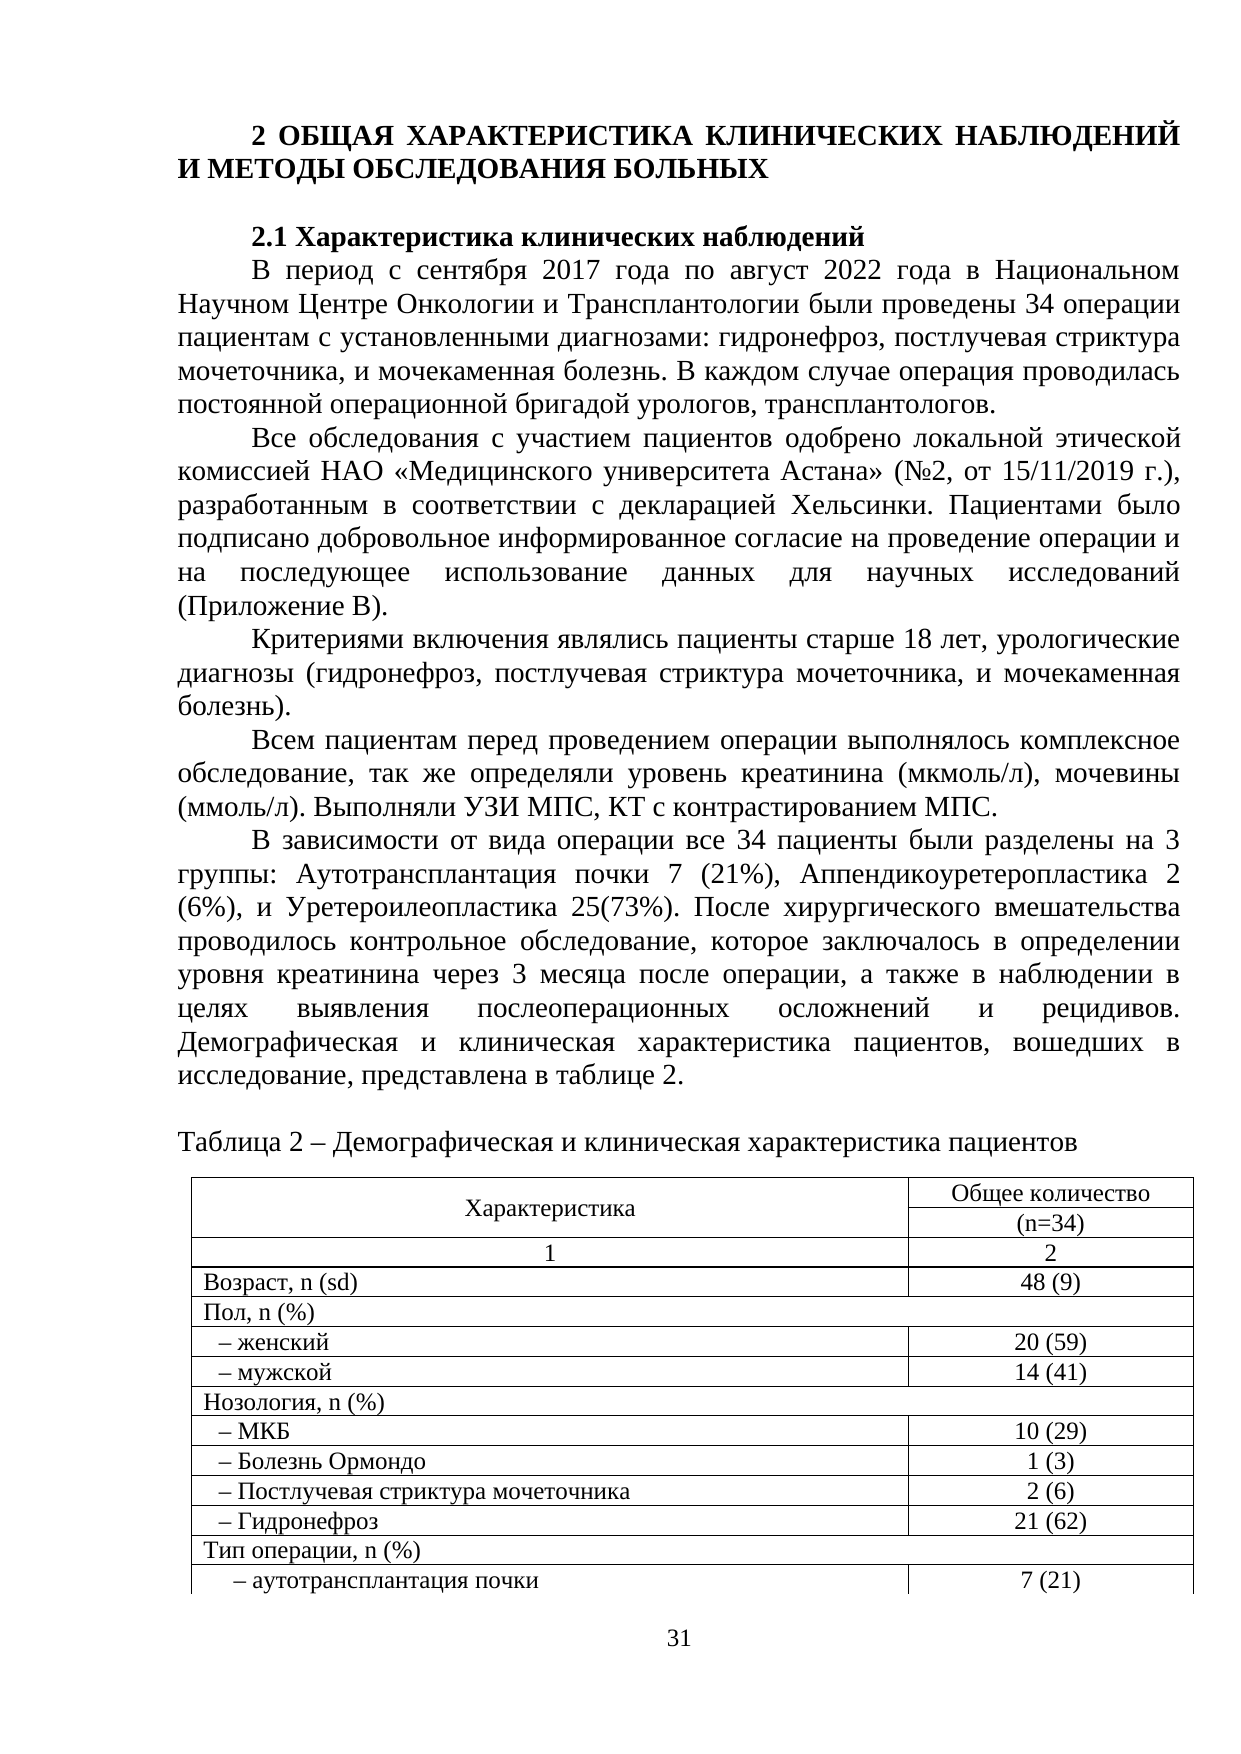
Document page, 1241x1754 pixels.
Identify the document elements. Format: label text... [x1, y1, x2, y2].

table_cell – МКБ [192, 1416, 908, 1445]
table_cell Пол, n (%) [192, 1297, 1193, 1326]
table_cell 7 (21) [909, 1565, 1193, 1594]
table_cell – женский [192, 1327, 908, 1356]
table_cell 10 (29) [909, 1416, 1193, 1445]
table_header Общее количество [909, 1178, 1193, 1207]
table_cell (n=34) [909, 1208, 1193, 1237]
table_cell 1 [192, 1238, 908, 1266]
table_cell Возраст, n (sd) [192, 1268, 908, 1296]
text В период с сентября 2017 года по август 2022 года в Национальном Научном Центре Онкологии и Трансплантологии были проведены 34 операции пациентам с установленными диагнозами: гидронефроз, постлучевая стриктура мочеточника, и мочекаменная болезнь. В каждом случае операция проводилась постоянной операционной бригадой урологов, трансплантологов. [177, 252, 1181, 420]
text В зависимости от вида операции все 34 пациенты были разделены на 3 группы: Аутотрансплантация почки 7 (21%), Аппендикоуретеропластика 2 (6%), и Уретероилеопластика 25(73%). После хирургического вмешательства проводилось контрольное обследование, которое заключалось в определении уровня креатинина через 3 месяца после операции, а также в наблюдении в целях выявления послеоперационных осложнений и рецидивов. Демографическая и клиническая характеристика пациентов, вошедших в исследование, представлена в таблице 2. [177, 822, 1181, 1091]
text 2 ОБЩАЯ ХАРАКТЕРИСТИКА КЛИНИЧЕСКИХ НАБЛЮДЕНИЙ И МЕТОДЫ ОБСЛЕДОВАНИЯ БОЛЬНЫХ [177, 118, 1181, 185]
text Всем пациентам перед проведением операции выполнялось комплексное обследование, так же определяли уровень креатинина (мкмоль/л), мочевины (ммоль/л). Выполняли УЗИ МПС, КТ с контрастированием МПС. [177, 722, 1181, 822]
table_cell 48 (9) [909, 1268, 1193, 1296]
table_cell – Гидронефроз [192, 1506, 908, 1534]
table_cell 21 (62) [909, 1506, 1193, 1534]
table_cell 20 (59) [909, 1327, 1193, 1356]
text Критериями включения являлись пациенты старше 18 лет, урологические диагнозы (гидронефроз, постлучевая стриктура мочеточника, и мочекаменная болезнь). [177, 621, 1181, 722]
table_cell 2 [909, 1238, 1193, 1266]
table_header Характеристика [192, 1178, 908, 1237]
text Таблица 2 – Демографическая и клиническая характеристика пациентов [177, 1124, 1181, 1158]
text Все обследования с участием пациентов одобрено локальной этической комиссией НАО «Медицинского университета Астана» (№2, от 15/11/2019 г.), разработанным в соответствии с декларацией Хельсинки. Пациентами было подписано добровольное информированное согласие на проведение операции и на последующее использование данных для научных исследований (Приложение В). [177, 420, 1181, 621]
table_cell – Постлучевая стриктура мочеточника [192, 1476, 908, 1505]
table_cell – мужской [192, 1357, 908, 1386]
table_cell Нозология, n (%) [192, 1387, 1193, 1415]
table_cell 2 (6) [909, 1476, 1193, 1505]
table_cell Тип операции, n (%) [192, 1536, 1193, 1564]
table_cell – аутотрансплантация почки [192, 1565, 908, 1594]
table_cell – Болезнь Ормондо [192, 1446, 908, 1475]
table_cell 14 (41) [909, 1357, 1193, 1386]
text 2.1 Характеристика клинических наблюдений [177, 219, 1181, 252]
table_cell 1 (3) [909, 1446, 1193, 1475]
